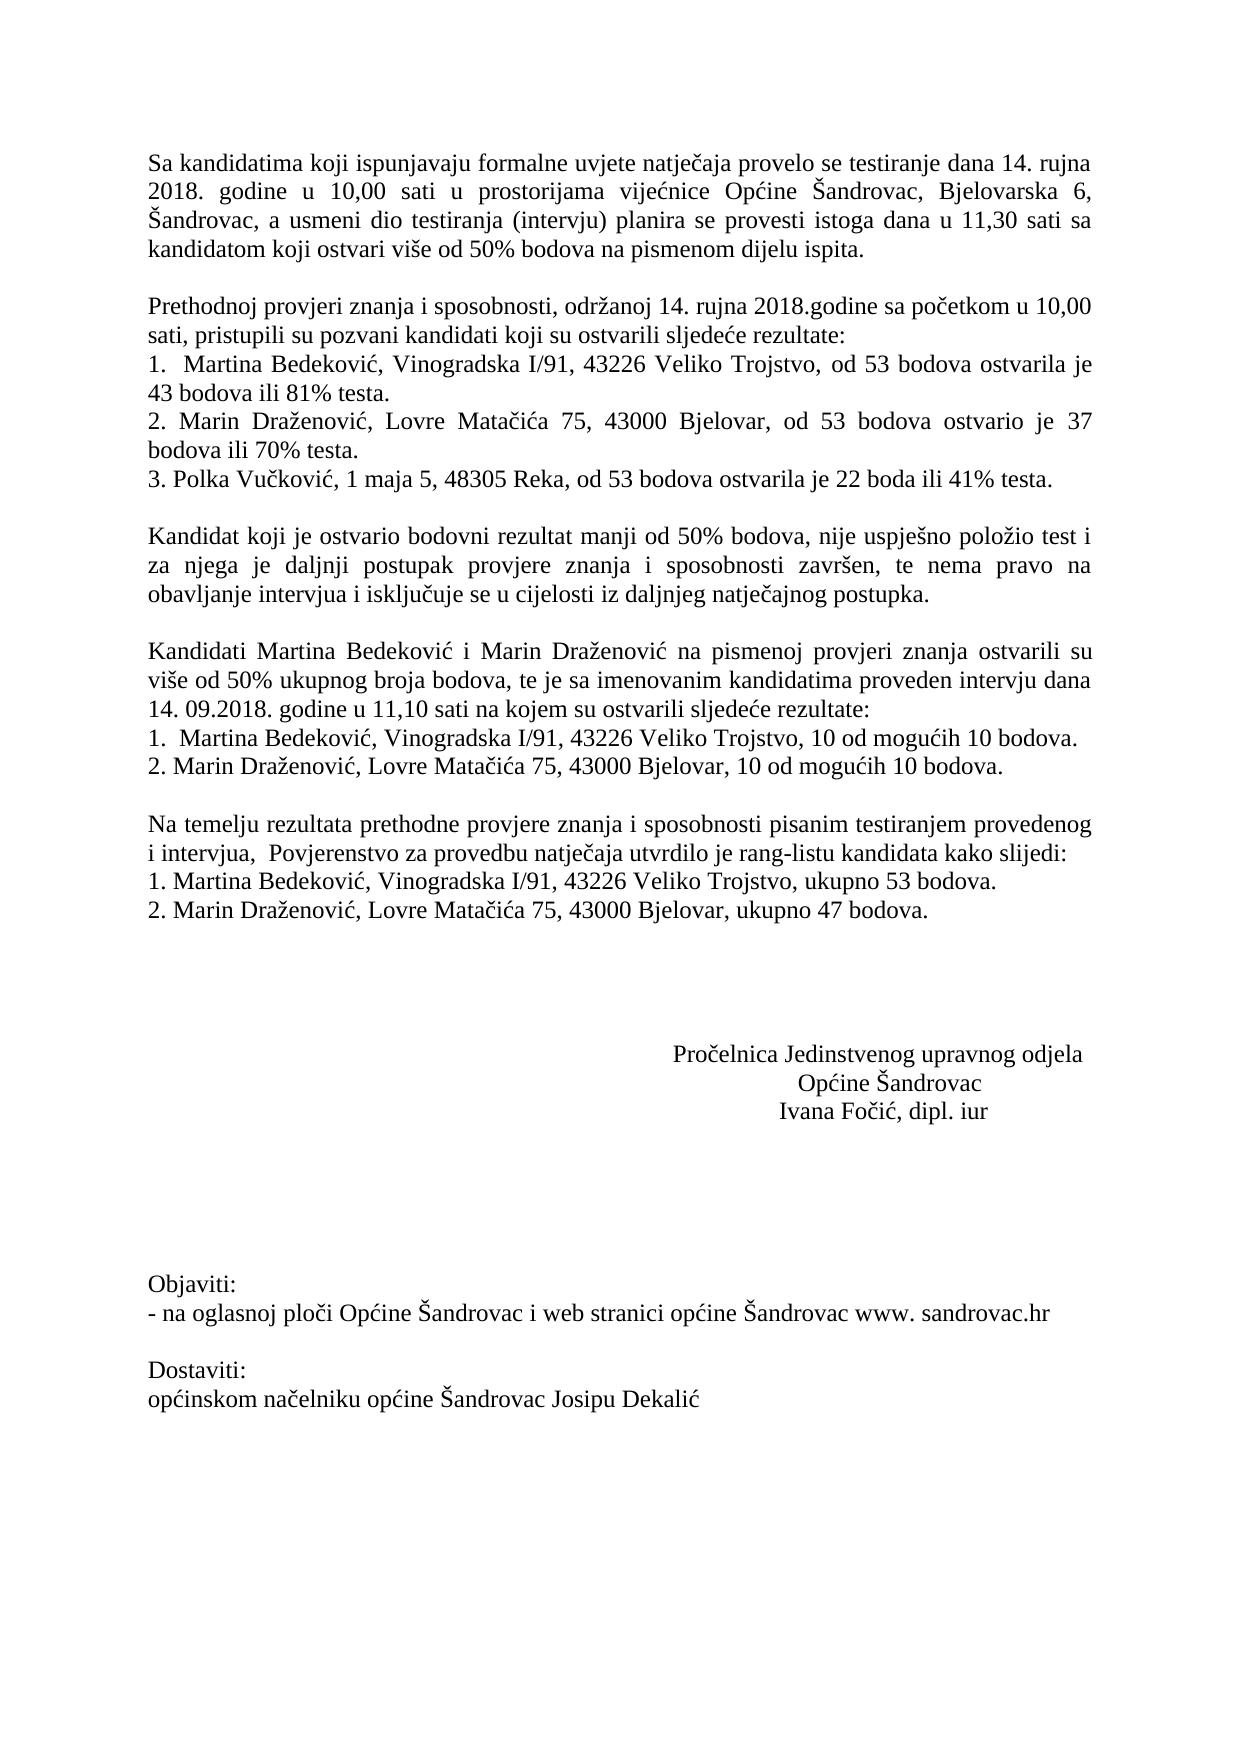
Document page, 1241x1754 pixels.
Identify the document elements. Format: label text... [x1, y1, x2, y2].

text 2. Marin Draženović, Lovre Matačića 75, 43000 Bjelovar, od 53 bodova ostvario je 37 bodova ili 70% testa. [148, 406, 1093, 464]
text općinskom načelniku općine Šandrovac Josipu Dekalić [148, 1384, 1093, 1413]
text Dostaviti: [148, 1355, 1093, 1384]
text Kandidat koji je ostvario bodovni rezultat manji od 50% bodova, nije uspješno položio test i za njega je daljnji postupak provjere znanja i sposobnosti završen, te nema pravo na obavljanje intervjua i isključuje se u cijelosti iz daljnjeg natječajnog postupka. [148, 521, 1093, 608]
text 1. Martina Bedeković, Vinogradska I/91, 43226 Veliko Trojstvo, 10 od mogućih 10 bodova. [148, 723, 1093, 751]
text Općine Šandrovac [148, 1068, 1093, 1096]
text 2. Marin Draženović, Lovre Matačića 75, 43000 Bjelovar, ukupno 47 bodova. [148, 895, 1093, 924]
text Na temelju rezultata prethodne provjere znanja i sposobnosti pisanim testiranjem provedenog i intervjua, Povjerenstvo za provedbu natječaja utvrdilo je rang-listu kandidata kako slijedi: [148, 809, 1093, 866]
text Objaviti: [148, 1269, 1093, 1298]
text Sa kandidatima koji ispunjavaju formalne uvjete natječaja provelo se testiranje dana 14. rujna 2018. godine u 10,00 sati u prostorijama vijećnice Općine Šandrovac, Bjelovarska 6, Šandrovac, a usmeni dio testiranja (intervju) planira se provesti istoga dana u 11,30 sati sa kandidatom koji ostvari više od 50% bodova na pismenom dijelu ispita. [148, 148, 1093, 263]
text - na oglasnoj ploči Općine Šandrovac i web stranici općine Šandrovac www. sandrovac.hr [148, 1298, 1093, 1326]
text Kandidati Martina Bedeković i Marin Draženović na pismenoj provjeri znanja ostvarili su više od 50% ukupnog broja bodova, te je sa imenovanim kandidatima proveden intervju dana 14. 09.2018. godine u 11,10 sati na kojem su ostvarili sljedeće rezultate: [148, 636, 1093, 723]
text Prethodnoj provjeri znanja i sposobnosti, održanoj 14. rujna 2018.godine sa početkom u 10,00 sati, pristupili su pozvani kandidati koji su ostvarili sljedeće rezultate: [148, 291, 1093, 349]
text 3. Polka Vučković, 1 maja 5, 48305 Reka, od 53 bodova ostvarila je 22 boda ili 41% testa. [148, 464, 1093, 493]
text Ivana Fočić, dipl. iur [148, 1096, 1093, 1125]
text 1. Martina Bedeković, Vinogradska I/91, 43226 Veliko Trojstvo, ukupno 53 bodova. [148, 866, 1093, 895]
text Pročelnica Jedinstvenog upravnog odjela [148, 1039, 1093, 1068]
text 1. Martina Bedeković, Vinogradska I/91, 43226 Veliko Trojstvo, od 53 bodova ostvarila je 43 bodova ili 81% testa. [148, 349, 1093, 406]
text 2. Marin Draženović, Lovre Matačića 75, 43000 Bjelovar, 10 od mogućih 10 bodova. [148, 751, 1093, 780]
